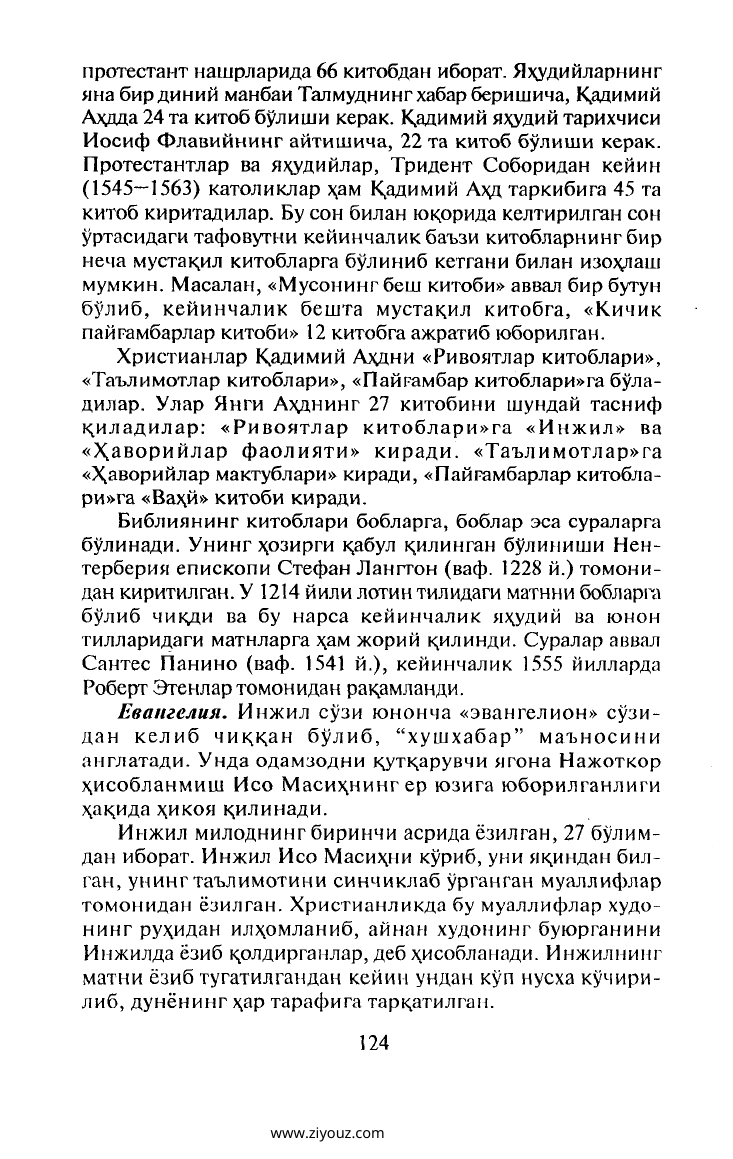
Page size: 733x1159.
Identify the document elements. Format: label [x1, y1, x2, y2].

picture [81, 62, 713, 1050]
